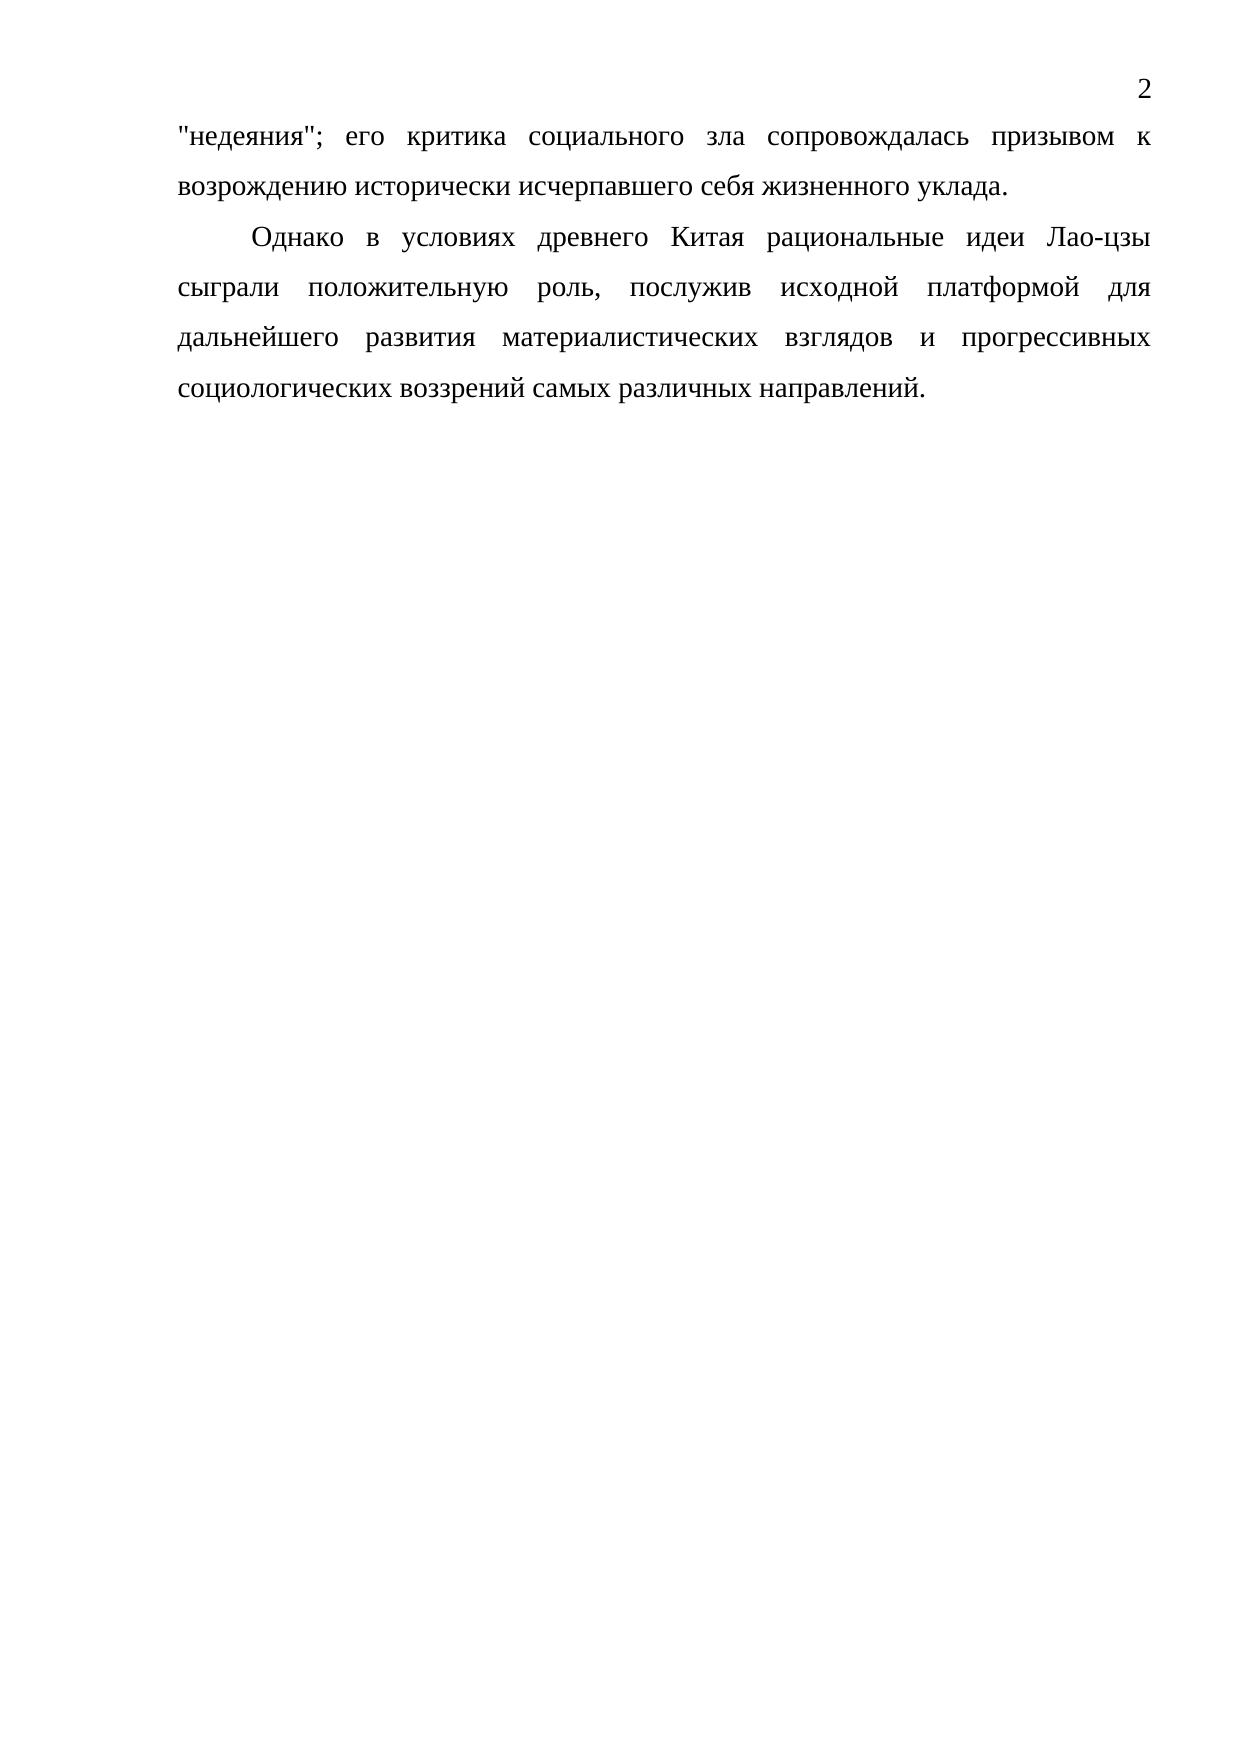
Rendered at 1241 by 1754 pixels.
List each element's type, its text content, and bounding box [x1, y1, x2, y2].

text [177, 118, 1152, 202]
text Однако в условиях древнего Китая рациональные идеи Лао-цзы сыграли положительную роль, послужив исходной платформой для дальнейшего развития материалистических взглядов и прогрессивных социологических воззрений самых различных направлений. [177, 219, 1152, 403]
